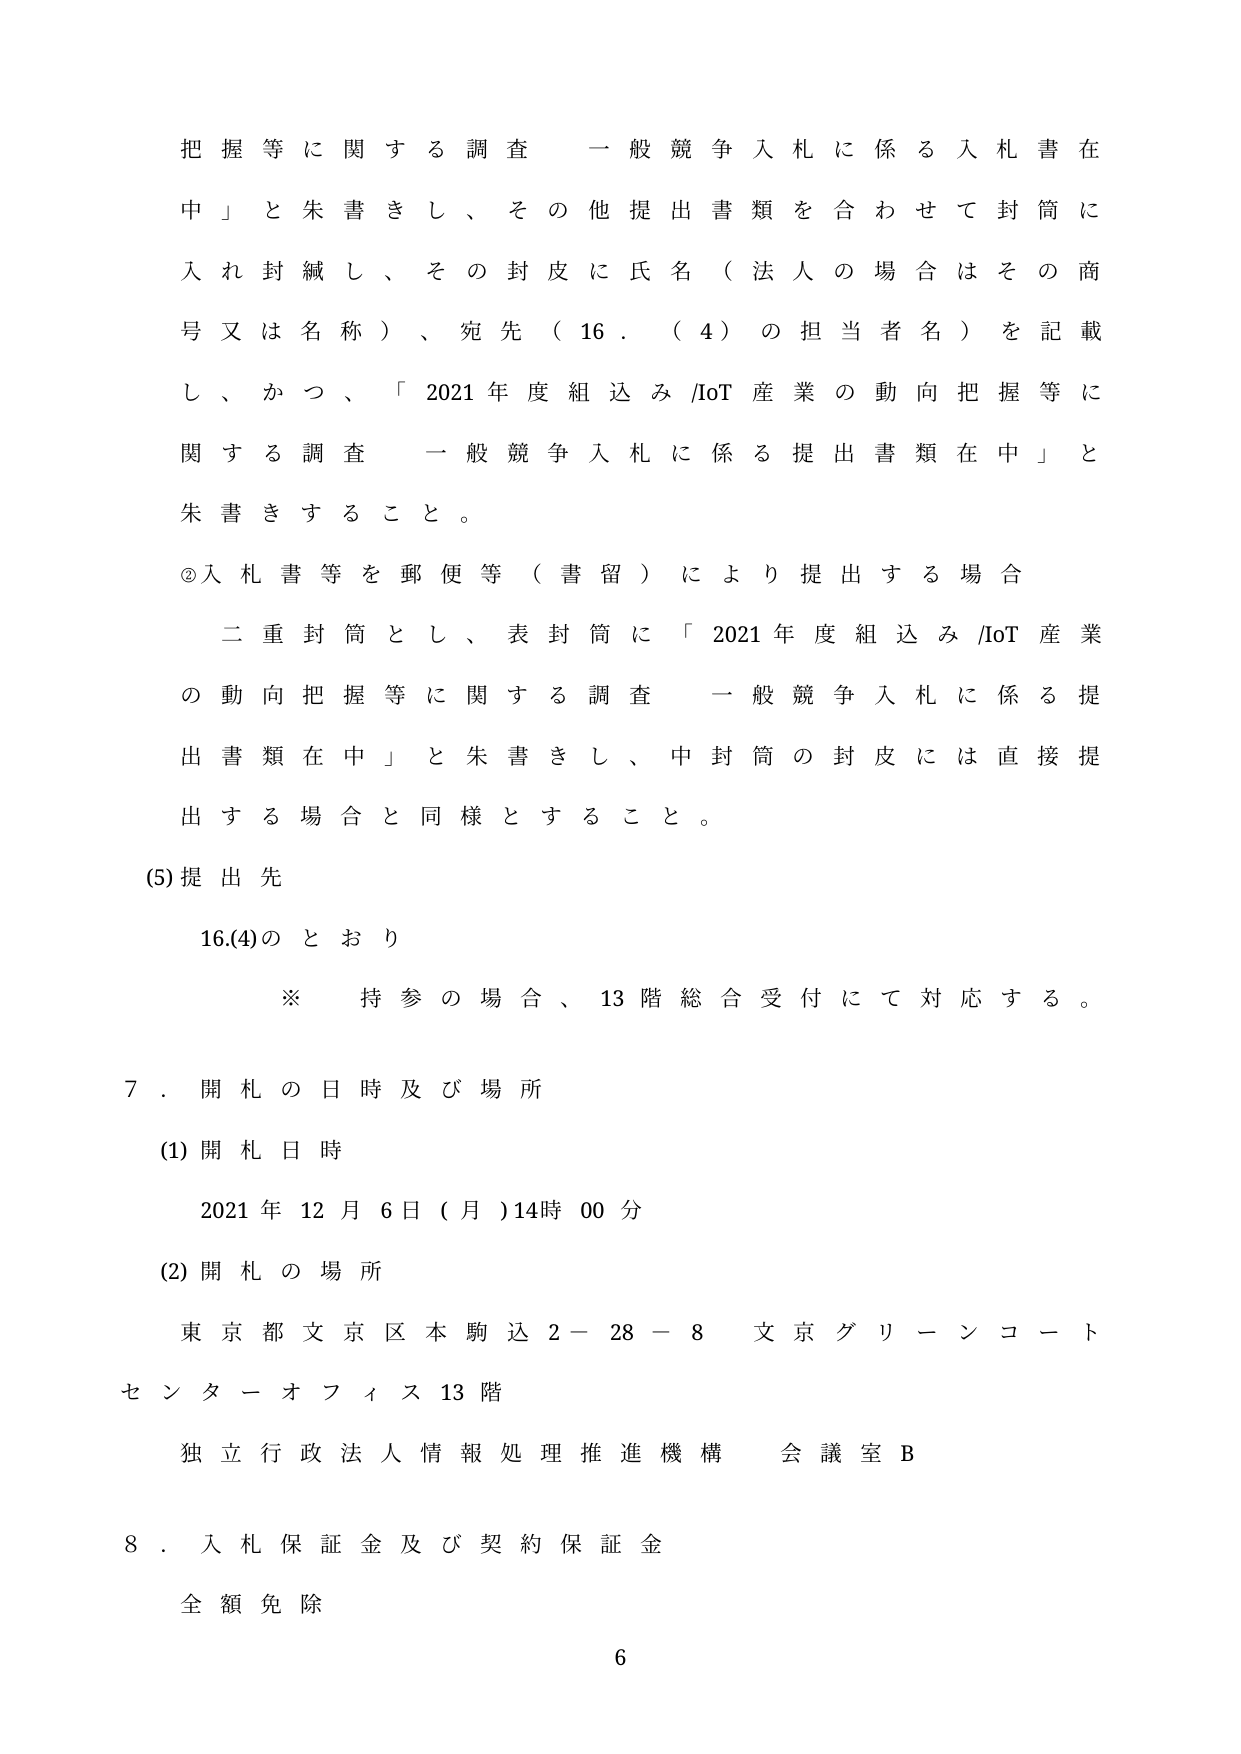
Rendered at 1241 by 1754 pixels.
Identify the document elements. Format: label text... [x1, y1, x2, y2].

text ②入札書等を郵便等（書留）により提出する場合 [120, 542, 1120, 603]
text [170, 118, 1120, 542]
text 東京都文京区本駒込2－28－8 文京グリーンコートセンターオフィス13階 [120, 1300, 1120, 1422]
text ※ 持参の場合、13階総合受付にて対応する。 [120, 967, 1120, 1027]
text ７．開札の日時及び場所 [120, 1058, 1120, 1118]
text (2) 開札の場所 [120, 1240, 1120, 1300]
text 2021年12月6日(月) 14時00分 [120, 1179, 1120, 1240]
text 二重封筒とし、表封筒に「2021年度組込み/IoT産業の動向把握等に関する調査 一般競争入札に係る提出書類在中」と朱書きし、中封筒の封皮には直接提出する場合と同様とすること。 [170, 603, 1120, 846]
text ８．入札保証金及び契約保証金 [120, 1512, 1120, 1573]
text 全額免除 [120, 1573, 1120, 1634]
text 独立行政法人情報処理推進機構 会議室B [120, 1422, 1120, 1482]
text (5) 提出先 [130, 846, 1120, 906]
text (1) 開札日時 [120, 1118, 1120, 1179]
text 16.(4)のとおり [160, 906, 1120, 967]
